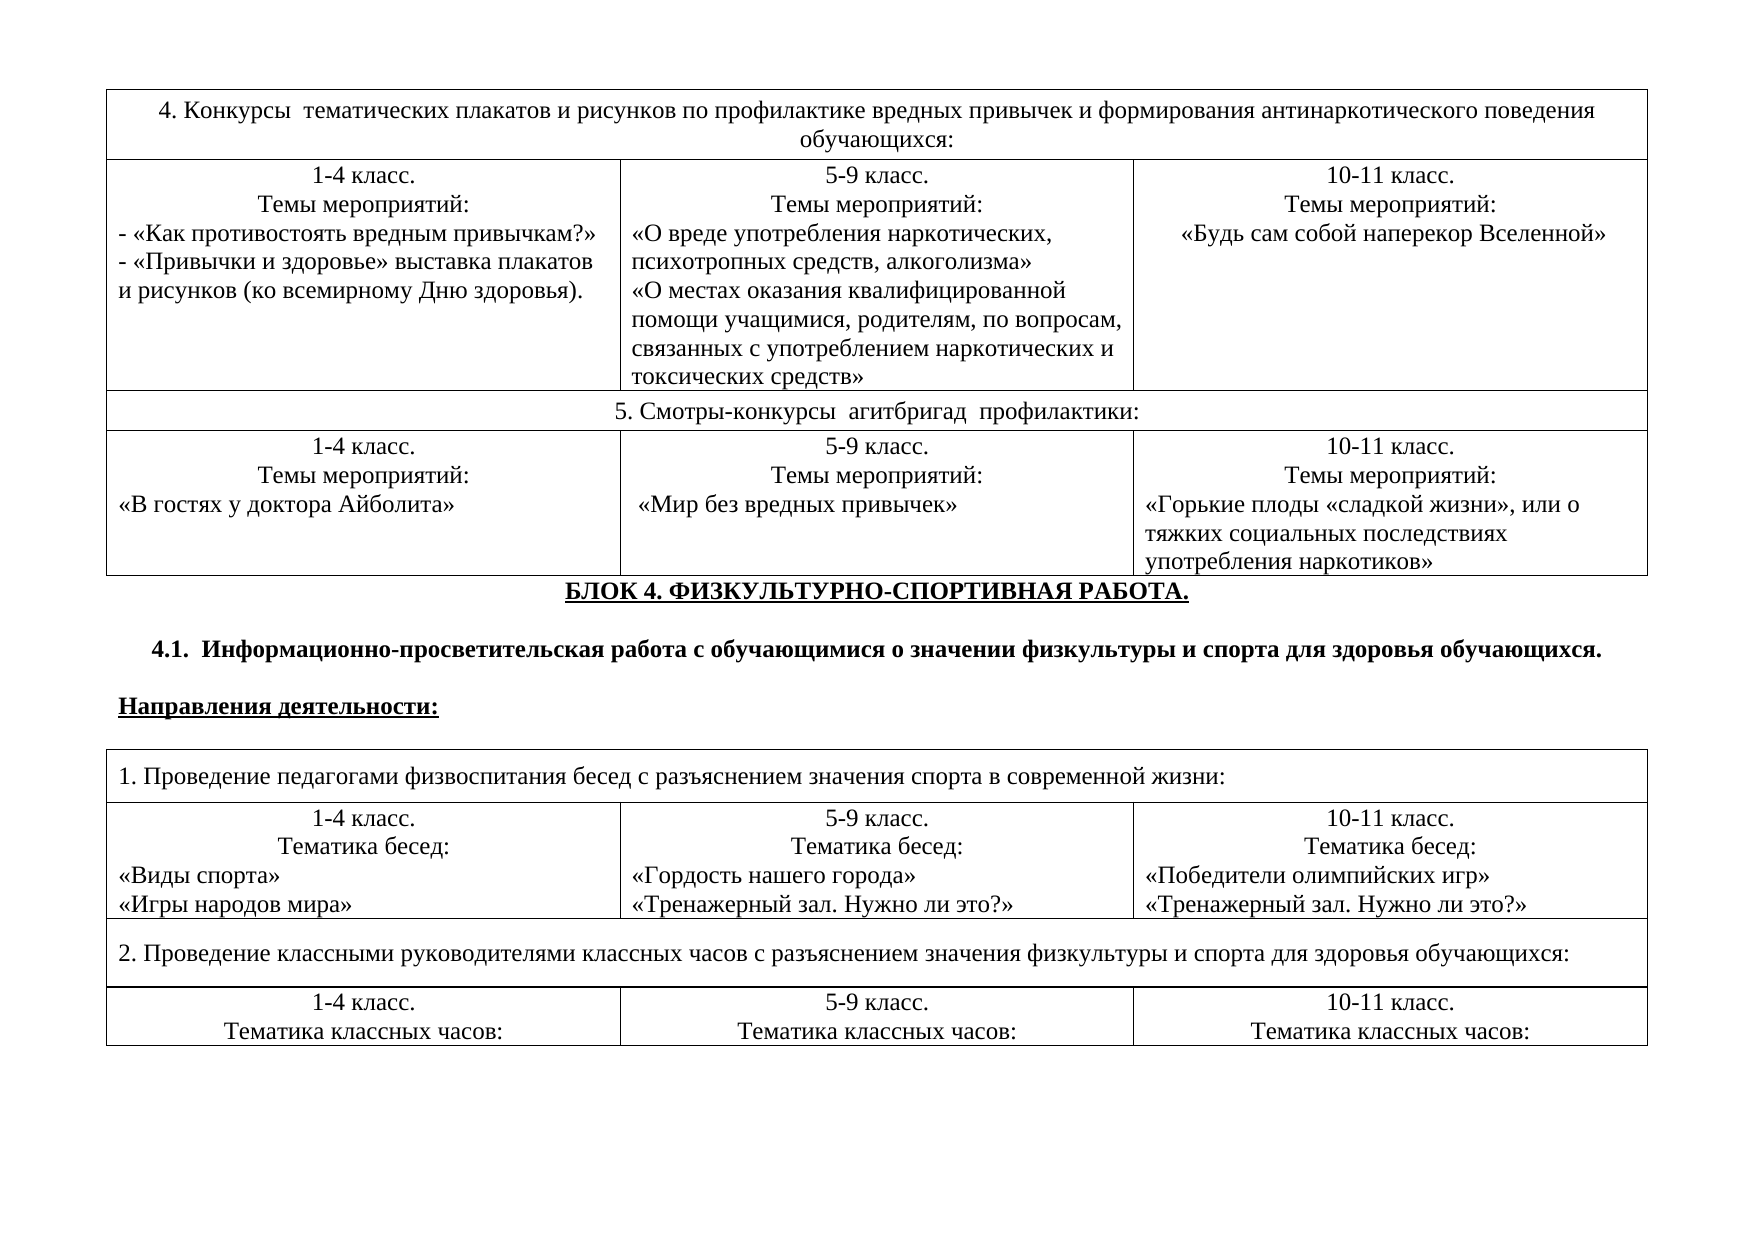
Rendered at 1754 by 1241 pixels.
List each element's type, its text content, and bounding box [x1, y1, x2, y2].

table_header 1. Проведение педагогами физвоспитания бесед с разъяснением значения спорта в современной жизни: [107, 750, 1647, 802]
table_cell 10-11 класс. Тематика бесед: «Победители олимпийских игр» «Тренажерный зал. Нужно ли это?» [1134, 803, 1647, 918]
table_cell 1-4 класс. Темы мероприятий: «В гостях у доктора Айболита» [107, 431, 620, 575]
table_cell 1-4 класс. Тематика бесед: «Виды спорта» «Игры народов мира» [107, 803, 620, 918]
table_cell 1-4 класс. Темы мероприятий: - «Как противостоять вредным привычкам?» - «Привычки и здоровье» выставка плакатов и рисунков (ко всемирному Дню здоровья). [107, 160, 620, 390]
table_cell 10-11 класс. Темы мероприятий: «Горькие плоды «сладкой жизни», или о тяжких социальных последствиях употребления наркотиков» [1134, 431, 1647, 575]
table_cell 5-9 класс. Темы мероприятий: «Мир без вредных привычек» [621, 431, 1133, 575]
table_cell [107, 988, 620, 1045]
table_cell 4. Конкурсы тематических плакатов и рисунков по профилактике вредных привычек и формирования антинаркотического поведения обучающихся: [107, 90, 1647, 159]
table_cell 5. Смотры-конкурсы агитбригад профилактики: [107, 391, 1647, 430]
table_cell 5-9 класс. Темы мероприятий: «О вреде употребления наркотических, психотропных средств, алкоголизма» «О местах оказания квалифицированной помощи учащимися, родителям, по вопросам, связанных с употреблением наркотических и токсических средств» [621, 160, 1133, 390]
text 4.1. Информационно-просветительская работа с обучающимися о значении физкультуры и спорта для здоровья обучающихся. [118, 634, 1636, 662]
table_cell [1134, 988, 1647, 1045]
text Направления деятельности: [118, 691, 1636, 720]
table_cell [621, 988, 1133, 1045]
table_cell 2. Проведение классными руководителями классных часов с разъяснением значения физкультуры и спорта для здоровья обучающихся: [107, 919, 1647, 986]
table_cell 5-9 класс. Тематика бесед: «Гордость нашего города» «Тренажерный зал. Нужно ли это?» [621, 803, 1133, 918]
table_cell 10-11 класс. Темы мероприятий: «Будь сам собой наперекор Вселенной» [1134, 160, 1647, 390]
text БЛОК 4. ФИЗКУЛЬТУРНО-СПОРТИВНАЯ РАБОТА. [118, 576, 1636, 605]
